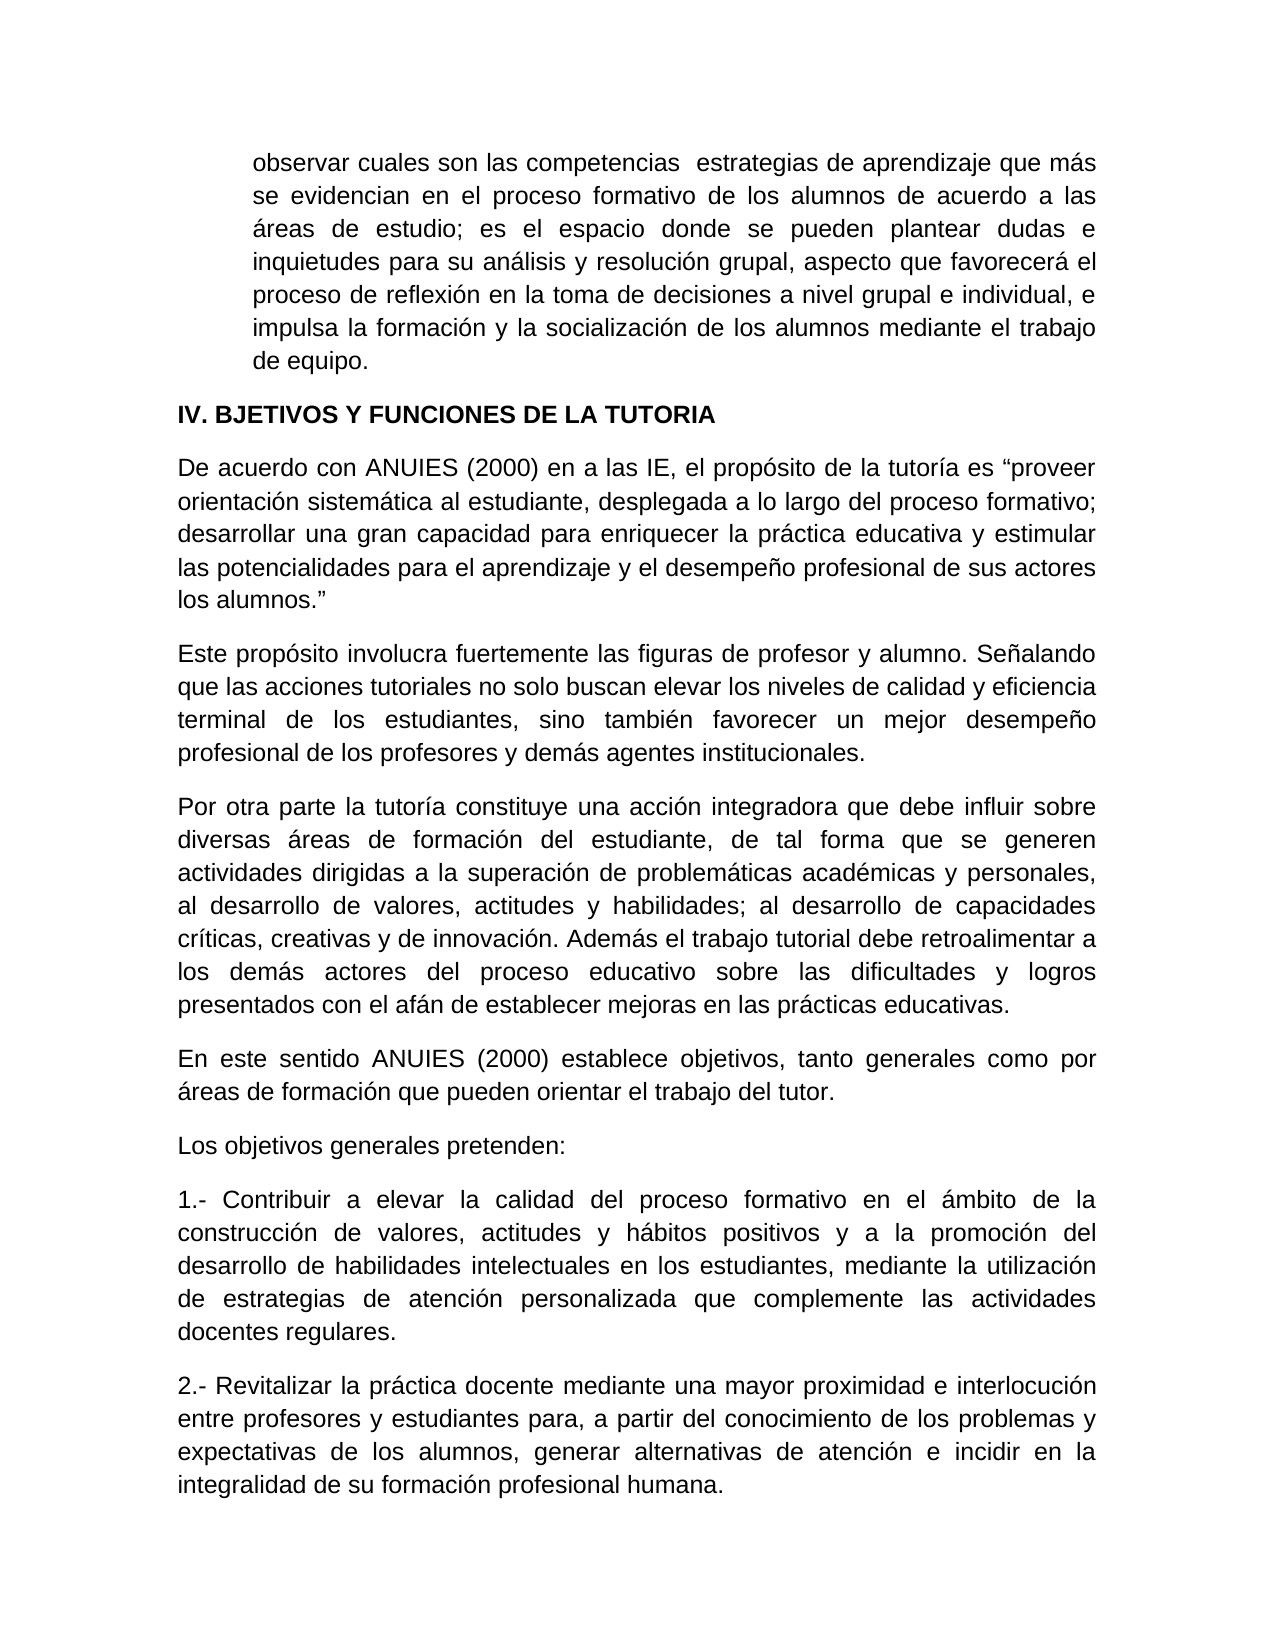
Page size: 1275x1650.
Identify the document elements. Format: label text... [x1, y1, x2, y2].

text En este sentido ANUIES (2000) establece objetivos, tanto generales como por áreas de formación que pueden orientar el trabajo del tutor. [177, 1044, 1098, 1106]
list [215, 148, 1098, 374]
text Este propósito involucra fuertemente las figuras de profesor y alumno. Señalando que las acciones tutoriales no solo buscan elevar los niveles de calidad y eficiencia terminal de los estudiantes, sino también favorecer un mejor desempeño profesional de los profesores y demás agentes institucionales. [177, 639, 1098, 767]
text 2.- Revitalizar la práctica docente mediante una mayor proximidad e interlocución entre profesores y estudiantes para, a partir del conocimiento de los problemas y expectativas de los alumnos, generar alternativas de atención e incidir en la integralidad de su formación profesional humana. [177, 1371, 1098, 1499]
text Los objetivos generales pretenden: [177, 1131, 1098, 1160]
text Por otra parte la tutoría constituye una acción integradora que debe influir sobre diversas áreas de formación del estudiante, de tal forma que se generen actividades dirigidas a la superación de problemáticas académicas y personales, al desarrollo de valores, actitudes y habilidades; al desarrollo de capacidades críticas, creativas y de innovación. Además el trabajo tutorial debe retroalimentar a los demás actores del proceso educativo sobre las dificultades y logros presentados con el afán de establecer mejoras en las prácticas educativas. [177, 792, 1098, 1019]
text IV. BJETIVOS Y FUNCIONES DE LA TUTORIA [177, 399, 1098, 428]
text De acuerdo con ANUIES (2000) en a las IE, el propósito de la tutoría es “proveer orientación sistemática al estudiante, desplegada a lo largo del proceso formativo; desarrollar una gran capacidad para enriquecer la práctica educativa y estimular las potencialidades para el aprendizaje y el desempeño profesional de sus actores los alumnos.” [177, 453, 1098, 614]
text 1.- Contribuir a elevar la calidad del proceso formativo en el ámbito de la construcción de valores, actitudes y hábitos positivos y a la promoción del desarrollo de habilidades intelectuales en los estudiantes, mediante la utilización de estrategias de atención personalizada que complemente las actividades docentes regulares. [177, 1185, 1098, 1346]
